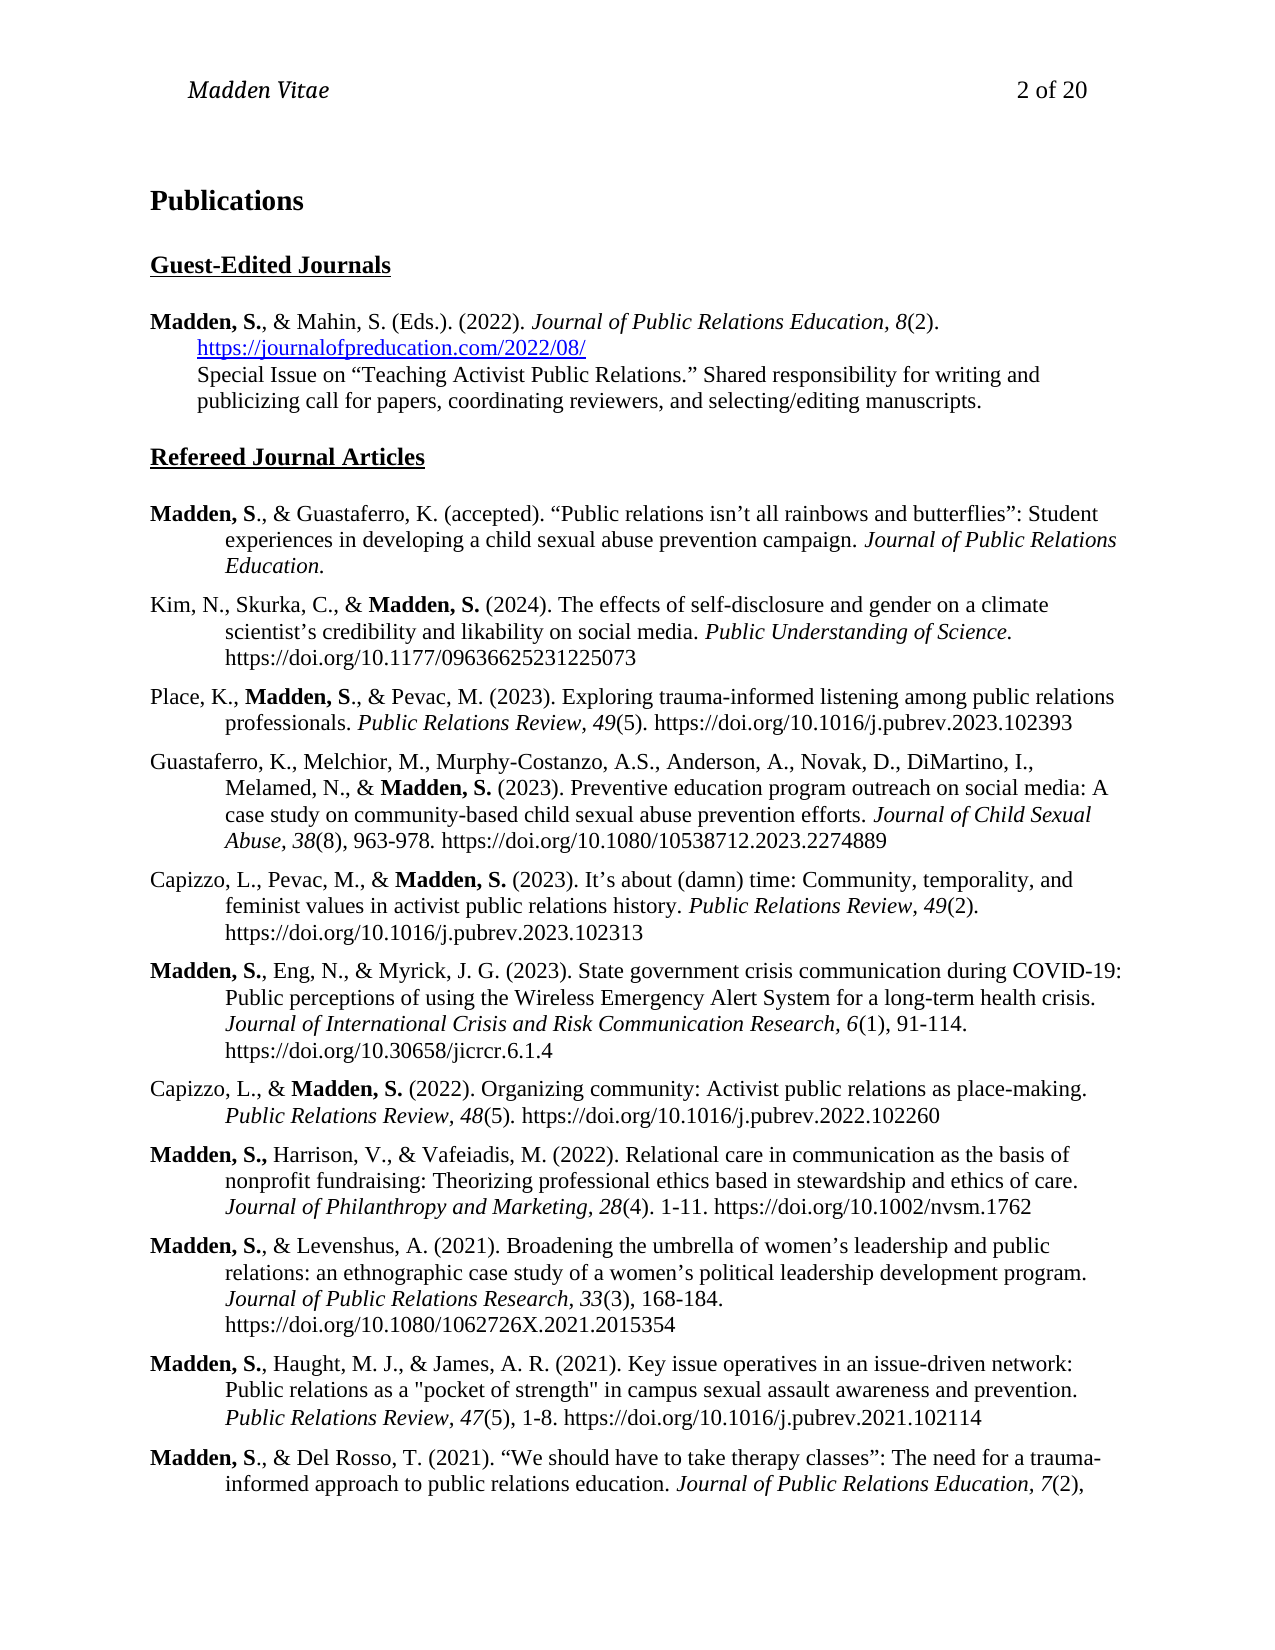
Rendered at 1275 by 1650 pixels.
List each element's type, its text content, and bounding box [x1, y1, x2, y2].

text Capizzo, L., & Madden, S. (2022). Organizing community: Activist public relations as place-making. Public Relations Review, 48(5). https://doi.org/10.1016/j.pubrev.2022.102260 [150, 1076, 1125, 1128]
text Kim, N., Skurka, C., & Madden, S. (2024). The effects of self-disclosure and gender on a climate scientist’s credibility and likability on social media. Public Understanding of Science. https://doi.org/10.1177/09636625231225073 [150, 591, 1125, 670]
text Madden, S., Eng, N., & Myrick, J. G. (2023). State government crisis communication during COVID-19: Public perceptions of using the Wireless Emergency Alert System for a long-term health crisis. Journal of International Crisis and Risk Communication Research, 6(1), 91-114. https://doi.org/10.30658/jicrcr.6.1.4 [150, 958, 1125, 1063]
text Guest-Edited Journals [150, 251, 1125, 279]
text Publications [150, 183, 1125, 217]
text Capizzo, L., Pevac, M., & Madden, S. (2023). It’s about (damn) time: Community, temporality, and feminist values in activist public relations history. Public Relations Review, 49(2). https://doi.org/10.1016/j.pubrev.2023.102313 [150, 866, 1125, 945]
text Madden, S., Haught, M. J., & James, A. R. (2021). Key issue operatives in an issue-driven network: Public relations as a "pocket of strength" in campus sexual assault awareness and prevention. Public Relations Review, 47(5), 1-8. https://doi.org/10.1016/j.pubrev.2021.102114 [150, 1350, 1125, 1432]
text Madden, S., & Levenshus, A. (2021). Broadening the umbrella of women’s leadership and public relations: an ethnographic case study of a women’s political leadership development program. Journal of Public Relations Research, 33(3), 168-184. https://doi.org/10.1080/1062726X.2021.2015354 [150, 1232, 1125, 1338]
text https://journalofpreducation.com/2022/08/ [150, 334, 1125, 361]
text Madden, S., Harrison, V., & Vafeiadis, M. (2022). Relational care in communication as the basis of nonprofit fundraising: Theorizing professional ethics based in stewardship and ethics of care. Journal of Philanthropy and Marketing, 28(4). 1-11. https://doi.org/10.1002/nvsm.1762 [150, 1141, 1125, 1220]
text Madden, S., & Guastaferro, K. (accepted). “Public relations isn’t all rainbows and butterflies”: Student experiences in developing a child sexual abuse prevention campaign. Journal of Public Relations Education. [150, 500, 1125, 579]
text Place, K., Madden, S., & Pevac, M. (2023). Exploring trauma-informed listening among public relations professionals. Public Relations Review, 49(5). https://doi.org/10.1016/j.pubrev.2023.102393 [150, 683, 1125, 736]
text Madden, S., & Mahin, S. (Eds.). (2022). Journal of Public Relations Education, 8(2). [150, 308, 1125, 334]
text Refereed Journal Articles [150, 442, 1125, 471]
text Special Issue on “Teaching Activist Public Relations.” Shared responsibility for writing and publicizing call for papers, coordinating reviewers, and selecting/editing manuscripts. [197, 361, 1125, 413]
text Guastaferro, K., Melchior, M., Murphy-Costanzo, A.S., Anderson, A., Novak, D., DiMartino, I., Melamed, N., & Madden, S. (2023). Preventive education program outreach on social media: A case study on community-based child sexual abuse prevention efforts. Journal of Child Sexual Abuse, 38(8), 963-978. https://doi.org/10.1080/10538712.2023.2274889 [150, 748, 1125, 853]
